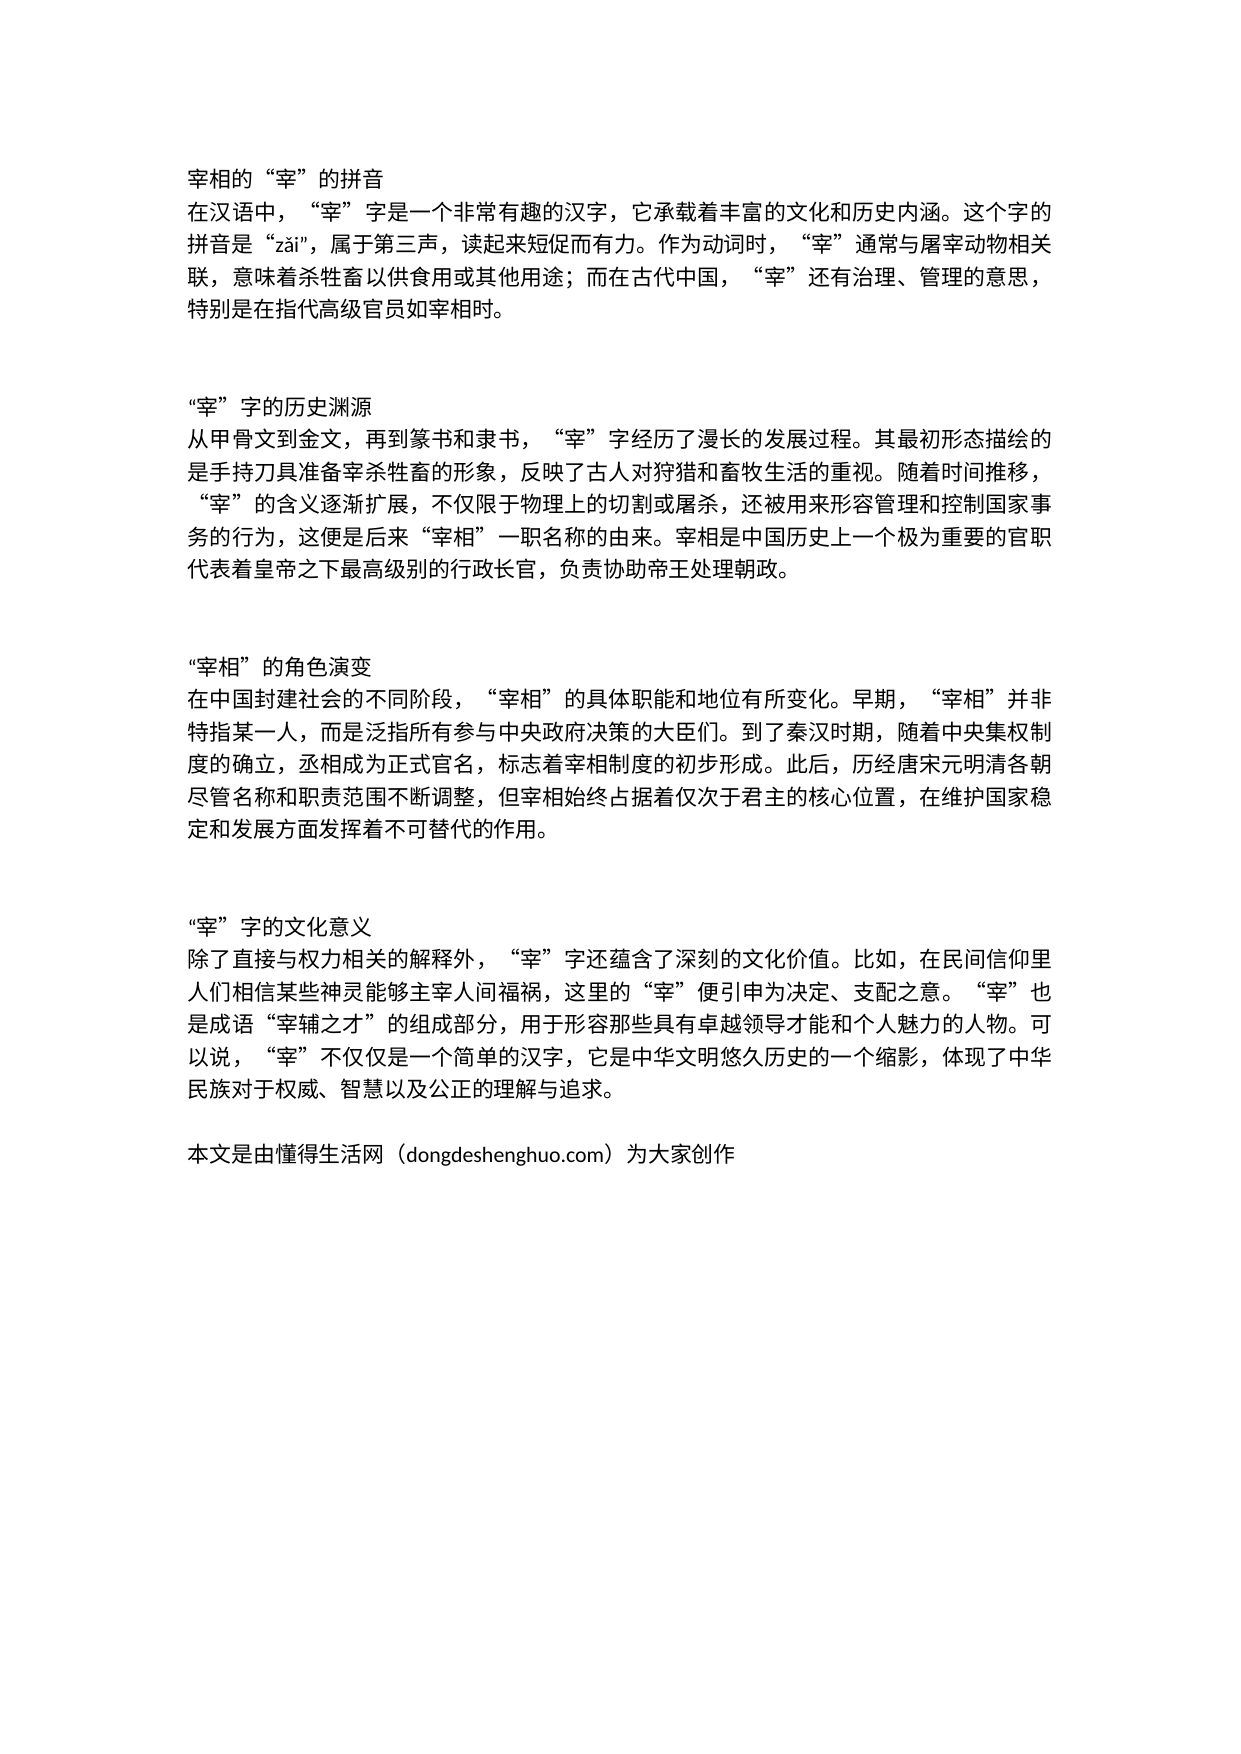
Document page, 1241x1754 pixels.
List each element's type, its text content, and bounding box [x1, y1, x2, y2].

text 宰相的“宰”的拼音 [187, 162, 1053, 194]
text “宰”字的文化意义 [187, 909, 1053, 942]
text 除了直接与权力相关的解释外，“宰”字还蕴含了深刻的文化价值。比如，在民间信仰里，人们相信某些神灵能够主宰人间福祸，这里的“宰”便引申为决定、支配之意。“宰”也是成语“宰辅之才”的组成部分，用于形容那些具有卓越领导才能和个人魅力的人物。可以说，“宰”不仅仅是一个简单的汉字，它是中华文明悠久历史的一个缩影，体现了中华民族对于权威、智慧以及公正的理解与追求。 [187, 942, 1053, 1104]
text 在汉语中，“宰”字是一个非常有趣的汉字，它承载着丰富的文化和历史内涵。这个字的拼音是“zǎi”，属于第三声，读起来短促而有力。作为动词时，“宰”通常与屠宰动物相关联，意味着杀牲畜以供食用或其他用途；而在古代中国，“宰”还有治理、管理的意思，特别是在指代高级官员如宰相时。 [187, 194, 1053, 324]
text 在中国封建社会的不同阶段，“宰相”的具体职能和地位有所变化。早期，“宰相”并非特指某一人，而是泛指所有参与中央政府决策的大臣们。到了秦汉时期，随着中央集权制度的确立，丞相成为正式官名，标志着宰相制度的初步形成。此后，历经唐宋元明清各朝，尽管名称和职责范围不断调整，但宰相始终占据着仅次于君主的核心位置，在维护国家稳定和发展方面发挥着不可替代的作用。 [187, 682, 1053, 844]
text “宰”字的历史渊源 [187, 389, 1053, 422]
text “宰相”的角色演变 [187, 649, 1053, 682]
text 本文是由懂得生活网（dongdeshenghuo.com）为大家创作 [187, 1137, 1053, 1169]
text 从甲骨文到金文，再到篆书和隶书，“宰”字经历了漫长的发展过程。其最初形态描绘的是手持刀具准备宰杀牲畜的形象，反映了古人对狩猎和畜牧生活的重视。随着时间推移，“宰”的含义逐渐扩展，不仅限于物理上的切割或屠杀，还被用来形容管理和控制国家事务的行为，这便是后来“宰相”一职名称的由来。宰相是中国历史上一个极为重要的官职，代表着皇帝之下最高级别的行政长官，负责协助帝王处理朝政。 [187, 422, 1053, 584]
